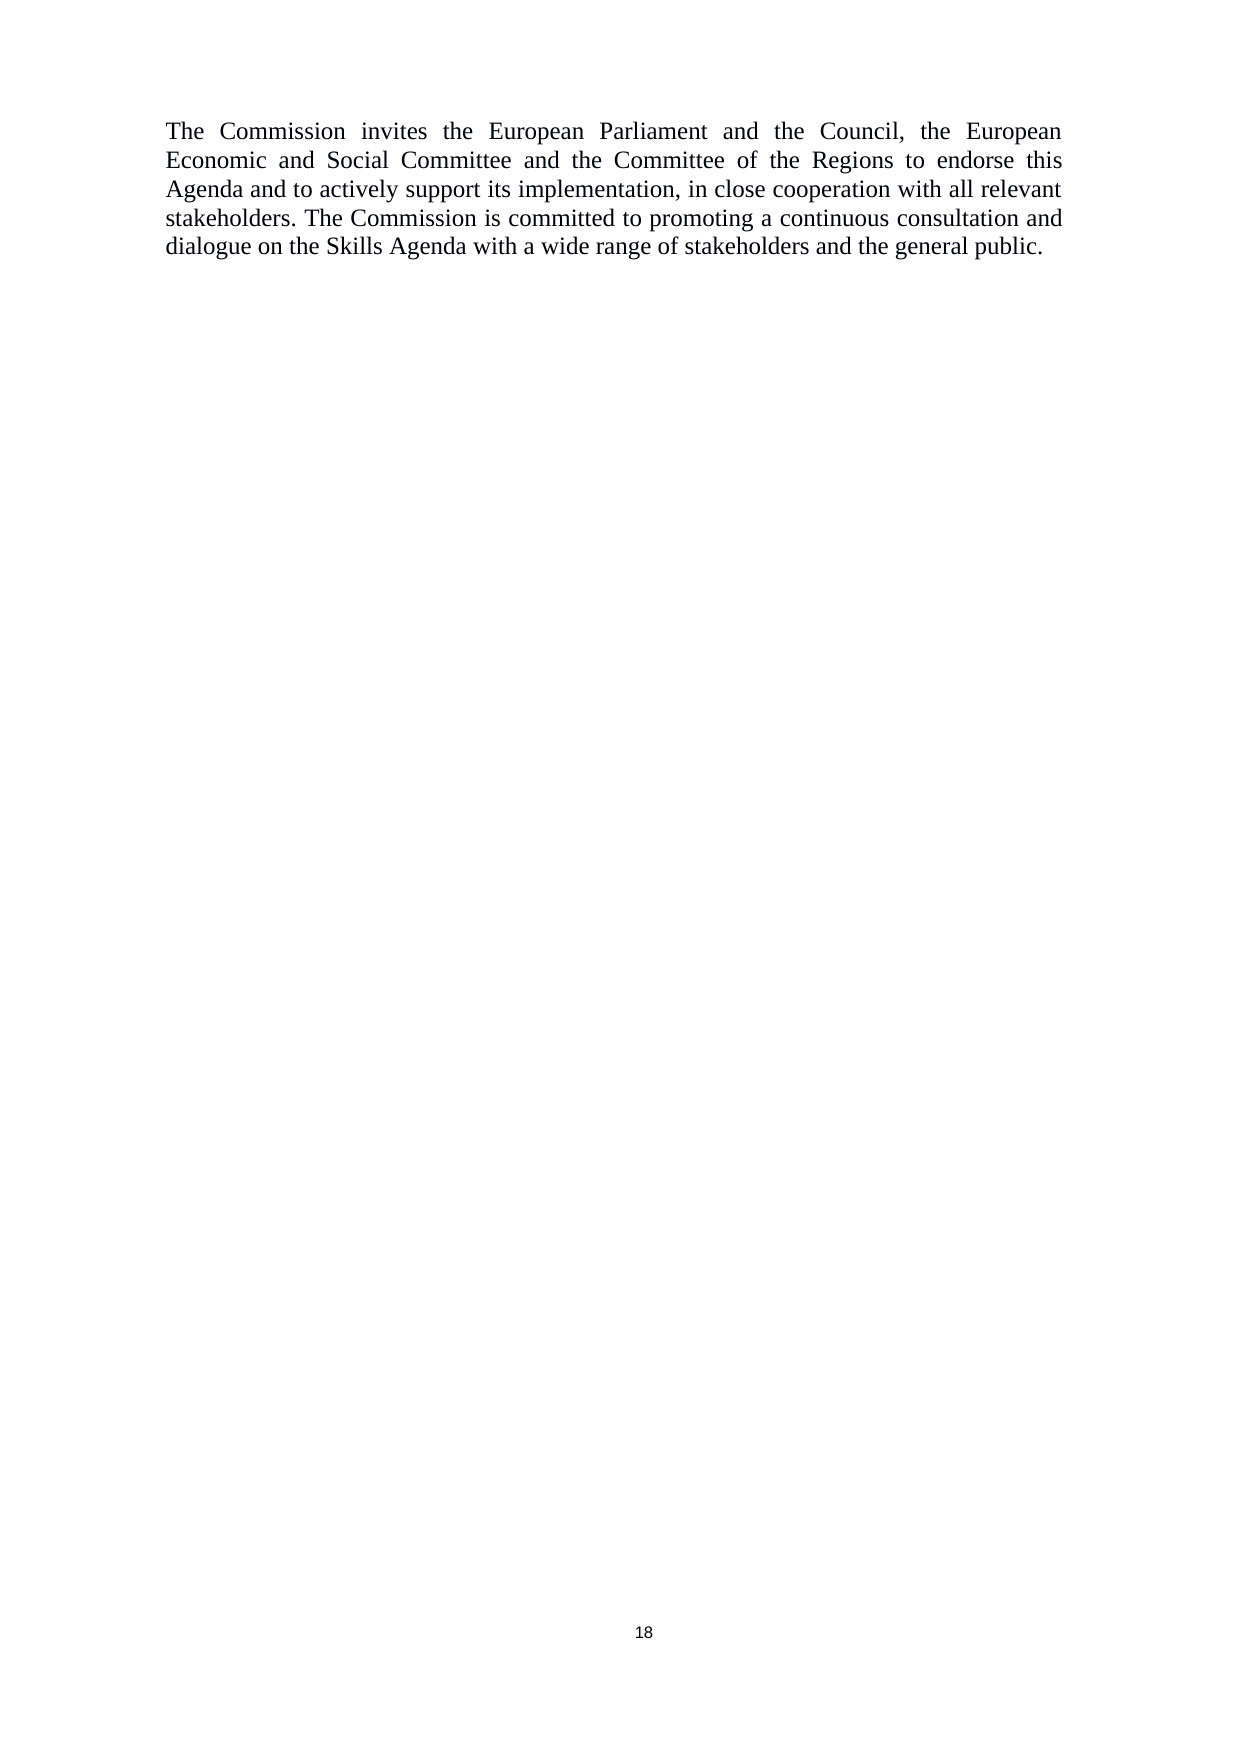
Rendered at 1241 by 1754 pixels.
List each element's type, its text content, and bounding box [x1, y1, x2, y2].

text The Commission invites the European Parliament and the Council, the European Economic and Social Committee and the Committee of the Regions to endorse this Agenda and to actively support its implementation, in close cooperation with all relevant stakeholders. The Commission is committed to promoting a continuous consultation and dialogue on the Skills Agenda with a wide range of stakeholders and the general public. [165, 116, 1063, 260]
